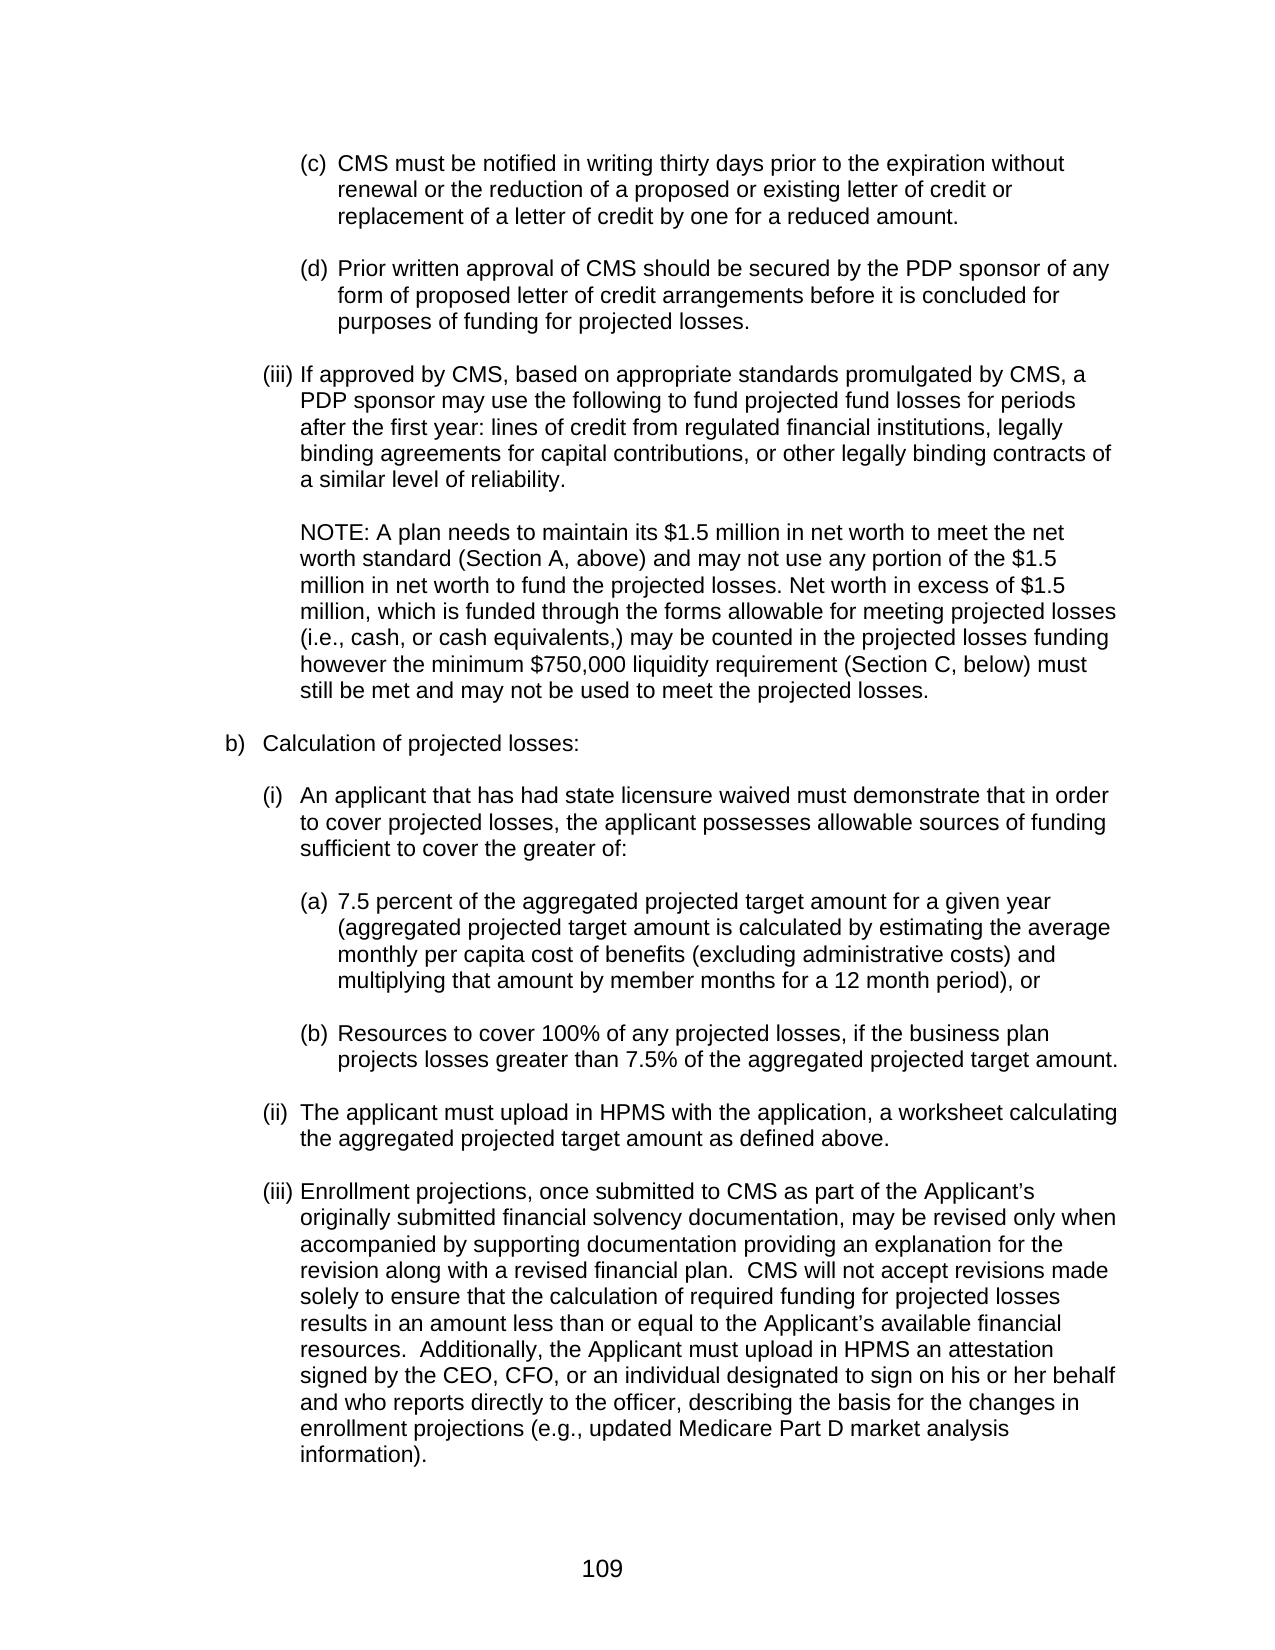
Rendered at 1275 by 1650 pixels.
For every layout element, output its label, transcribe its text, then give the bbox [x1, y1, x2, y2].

text Resources to cover 100% of any projected losses, if the business plan projects losses greater than 7.5% of the aggregated projected target amount. [300, 1020, 1125, 1072]
text Enrollment projections, once submitted to CMS as part of the Applicant’s originally submitted financial solvency documentation, may be revised only when accompanied by supporting documentation providing an explanation for the revision along with a revised financial plan. CMS will not accept revisions made solely to ensure that the calculation of required funding for projected losses results in an amount less than or equal to the Applicant’s available financial resources. Additionally, the Applicant must upload in HPMS an attestation signed by the CEO, CFO, or an individual designated to sign on his or her behalf and who reports directly to the officer, describing the basis for the changes in enrollment projections (e.g., updated Medicare Part D market analysis information). [262, 1178, 1125, 1468]
text Prior written approval of CMS should be secured by the PDP sponsor of any form of proposed letter of credit arrangements before it is concluded for purposes of funding for projected losses. [300, 255, 1125, 334]
text CMS must be notified in writing thirty days prior to the expiration without renewal or the reduction of a proposed or existing letter of credit or replacement of a letter of credit by one for a reduced amount. [300, 150, 1125, 229]
text Calculation of projected losses: [225, 730, 1125, 756]
list 7.5 percent of the aggregated projected target amount for a given year (aggregated projected target amount is calculated by estimating the average monthly per capita cost of benefits (excluding administrative costs) and multiplying that amount by member months for a 12 month period), or [300, 888, 1125, 993]
text NOTE: A plan needs to maintain its $1.5 million in net worth to meet the net worth standard (Section A, above) and may not use any portion of the $1.5 million in net worth to fund the projected losses. Net worth in excess of $1.5 million, which is funded through the forms allowable for meeting projected losses (i.e., cash, or cash equivalents,) may be counted in the projected losses funding however the minimum $750,000 liquidity requirement (Section C, below) must still be met and may not be used to meet the projected losses. [300, 519, 1125, 703]
text An applicant that has had state licensure waived must demonstrate that in order to cover projected losses, the applicant possesses allowable sources of funding sufficient to cover the greater of: [262, 782, 1125, 862]
text The applicant must upload in HPMS with the application, a worksheet calculating the aggregated projected target amount as defined above. [262, 1099, 1125, 1151]
text If approved by CMS, based on appropriate standards promulgated by CMS, a PDP sponsor may use the following to fund projected fund losses for periods after the first year: lines of credit from regulated financial institutions, legally binding agreements for capital contributions, or other legally binding contracts of a similar level of reliability. [262, 361, 1125, 493]
